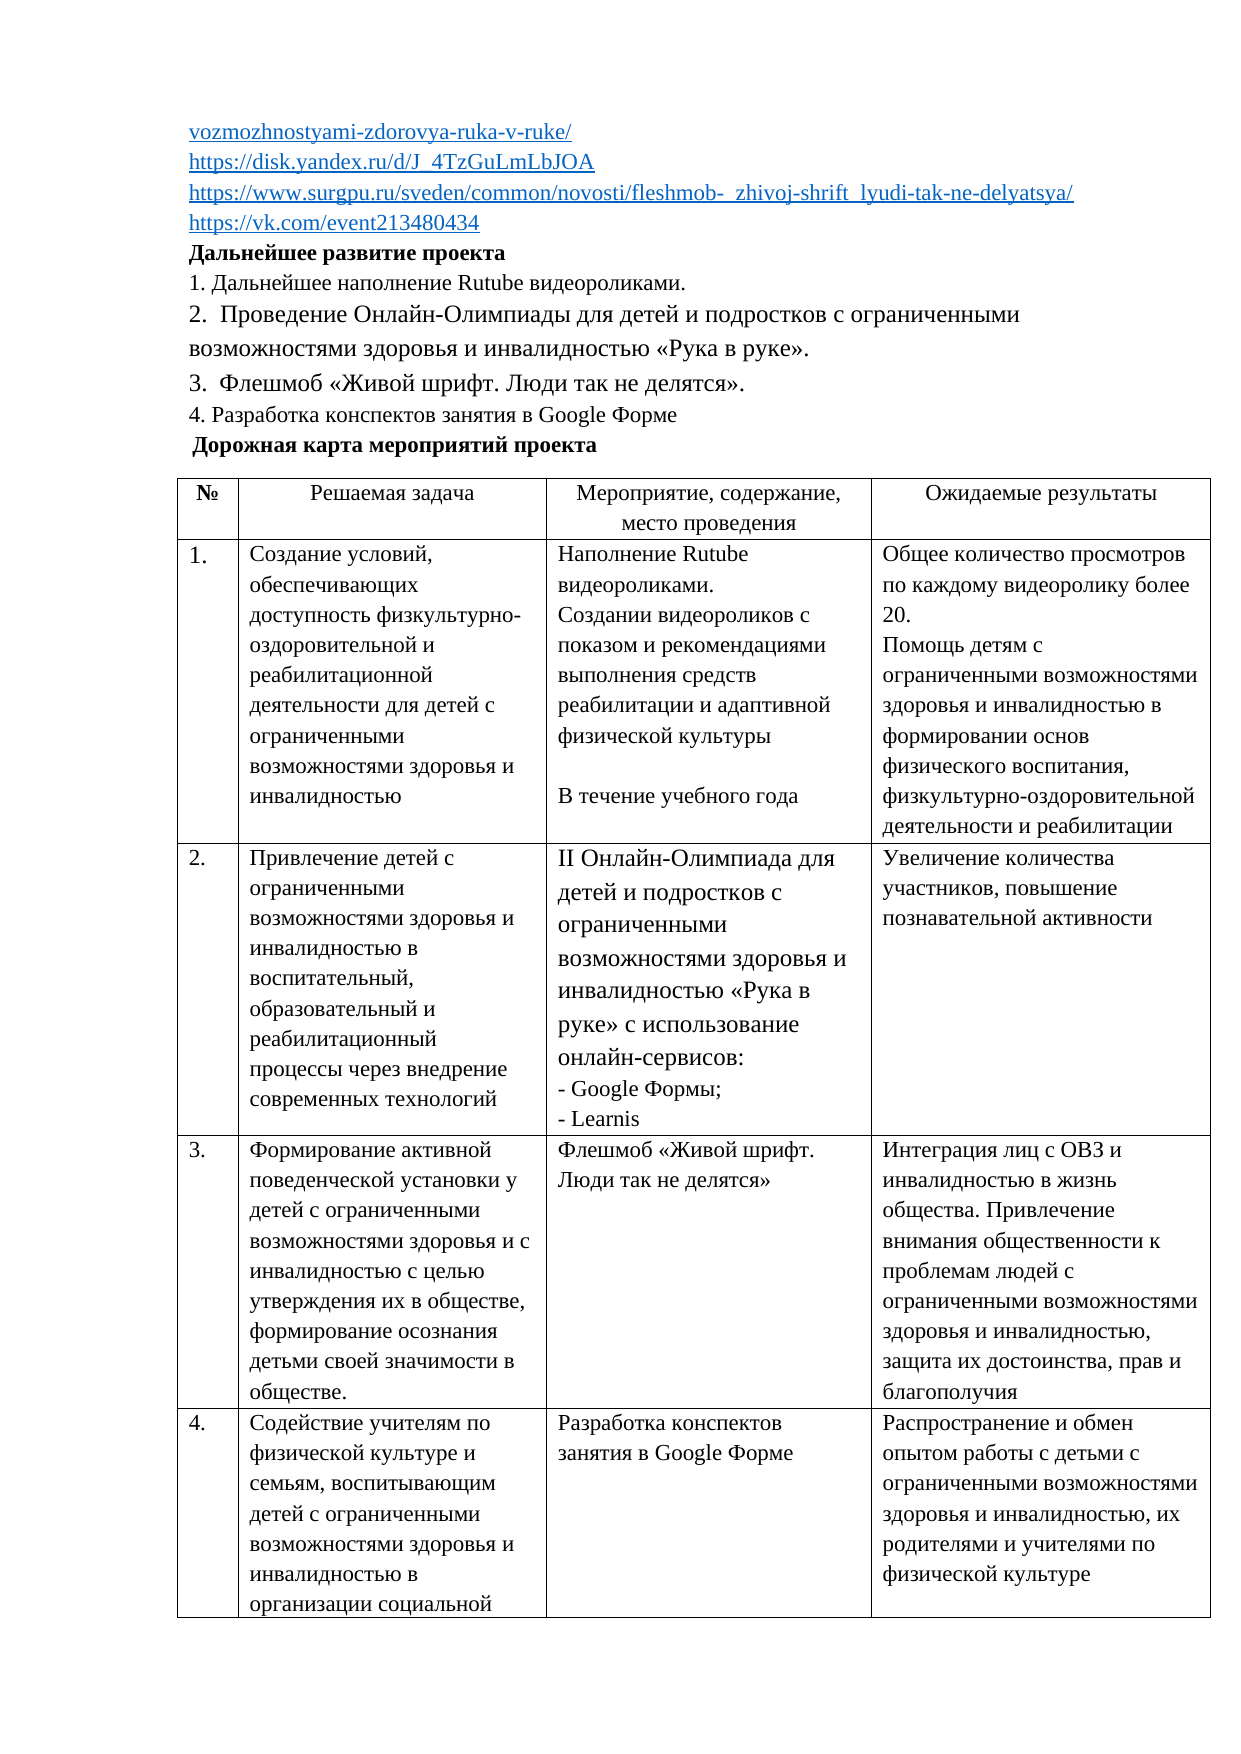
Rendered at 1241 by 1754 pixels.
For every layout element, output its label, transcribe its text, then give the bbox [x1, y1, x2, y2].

table_cell 3. [178, 1136, 238, 1408]
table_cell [547, 1409, 871, 1617]
table_cell Привлечение детей с ограниченными возможностями здоровья и инвалидностью в воспитательный, образовательный и реабилитационный процессы через внедрение современных технологий [239, 844, 546, 1135]
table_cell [177, 118, 1167, 239]
table_cell 1. [178, 540, 238, 842]
table_cell 4. [178, 1409, 238, 1617]
table_header Мероприятие, содержание, место проведения [547, 479, 871, 539]
table_cell 1. Дальнейшее наполнение Rutube видеороликами. 2. Проведение Онлайн-Олимпиады для детей и подростков с ограниченными возможностями здоровья и инвалидностью «Рука в руке». 3. Флешмоб «Живой шрифт. Люди так не делятся». 4. Разработка конспектов занятия в Google Форме [177, 269, 1167, 431]
table_header Решаемая задача [239, 479, 546, 539]
table_cell Флешмоб «Живой шрифт. Люди так не делятся» [547, 1136, 871, 1408]
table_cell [239, 1409, 546, 1617]
table_cell Наполнение Rutube видеороликами. Создании видеороликов с показом и рекомендациями выполнения средств реабилитации и адаптивной физической культуры В течение учебного года [547, 540, 871, 842]
table_header Ожидаемые результаты [872, 479, 1210, 539]
table_cell 2. [178, 844, 238, 1135]
table_cell Создание условий, обеспечивающих доступность физкультурно-оздоровительной и реабилитационной деятельности для детей с ограниченными возможностями здоровья и инвалидностью [239, 540, 546, 842]
table_cell Общее количество просмотров по каждому видеоролику более 20. Помощь детям с ограниченными возможностями здоровья и инвалидностью в формировании основ физического воспитания, физкультурно-оздоровительной деятельности и реабилитации [872, 540, 1210, 842]
table_cell II Онлайн-Олимпиада для детей и подростков с ограниченными возможностями здоровья и инвалидностью «Рука в руке» с использование онлайн-сервисов: - Google Формы; - Learnis [547, 844, 871, 1135]
table_cell Увеличение количества участников, повышение познавательной активности [872, 844, 1210, 1135]
table_cell Дальнейшее развитие проекта [177, 239, 1167, 269]
table_header № [178, 479, 238, 539]
table_cell Формирование активной поведенческой установки у детей с ограниченными возможностями здоровья и с инвалидностью с целью утверждения их в обществе, формирование осознания детьми своей значимости в обществе. [239, 1136, 546, 1408]
text Дорожная карта мероприятий проекта [192, 431, 1152, 457]
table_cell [872, 1409, 1210, 1617]
table_cell Интеграция лиц с ОВЗ и инвалидностью в жизнь общества. Привлечение внимания общественности к проблемам людей с ограниченными возможностями здоровья и инвалидностью, защита их достоинства, прав и благополучия [872, 1136, 1210, 1408]
